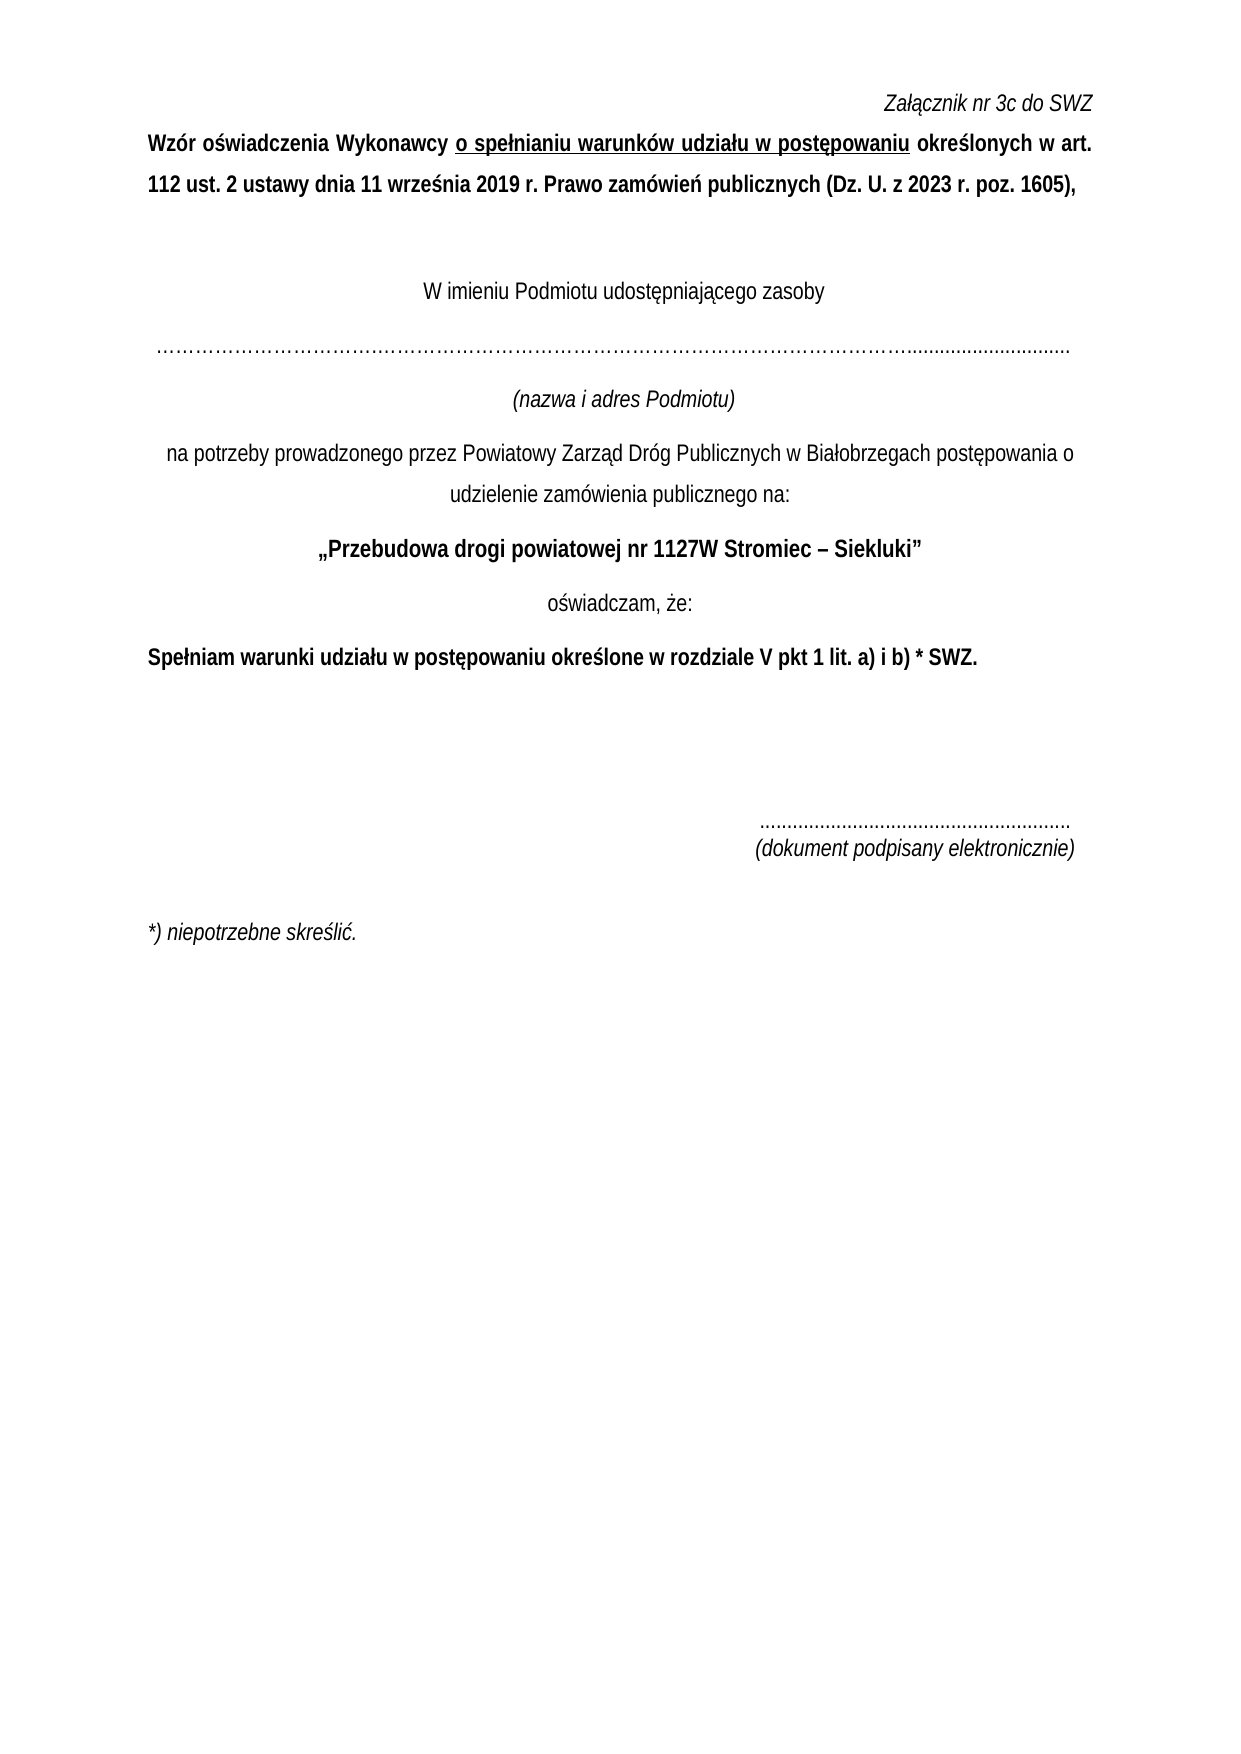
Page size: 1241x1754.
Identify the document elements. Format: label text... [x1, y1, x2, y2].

text Wzór oświadczenia Wykonawcy o spełnianiu warunków udziału w postępowaniu określonych w art. 112 ust. 2 ustawy dnia 11 września 2019 r. Prawo zamówień publicznych (Dz. U. z 2023 r. poz. 1605), [148, 129, 1093, 197]
text *) niepotrzebne skreślić. [148, 918, 1093, 946]
text Załącznik nr 3c do SWZ [148, 89, 1093, 116]
text (nazwa i adres Podmiotu) [155, 385, 1093, 412]
text ......................................................... [738, 807, 1093, 834]
text W imieniu Podmiotu udostępniającego zasoby [155, 277, 1093, 305]
text …………………………….……………………………………………………………………….............................. [155, 331, 1093, 359]
text (dokument podpisany elektronicznie) [738, 834, 1093, 862]
text „Przebudowa drogi powiatowej nr 1127W Stromiec – Siekluki” [148, 534, 1093, 562]
text oświadczam, że: [148, 589, 1093, 617]
text na potrzeby prowadzonego przez Powiatowy Zarząd Dróg Publicznych w Białobrzegach postępowania o udzielenie zamówienia publicznego na: [148, 439, 1093, 507]
text Spełniam warunki udziału w postępowaniu określone w rozdziale V pkt 1 lit. a) i b) * SWZ. [148, 643, 1093, 670]
